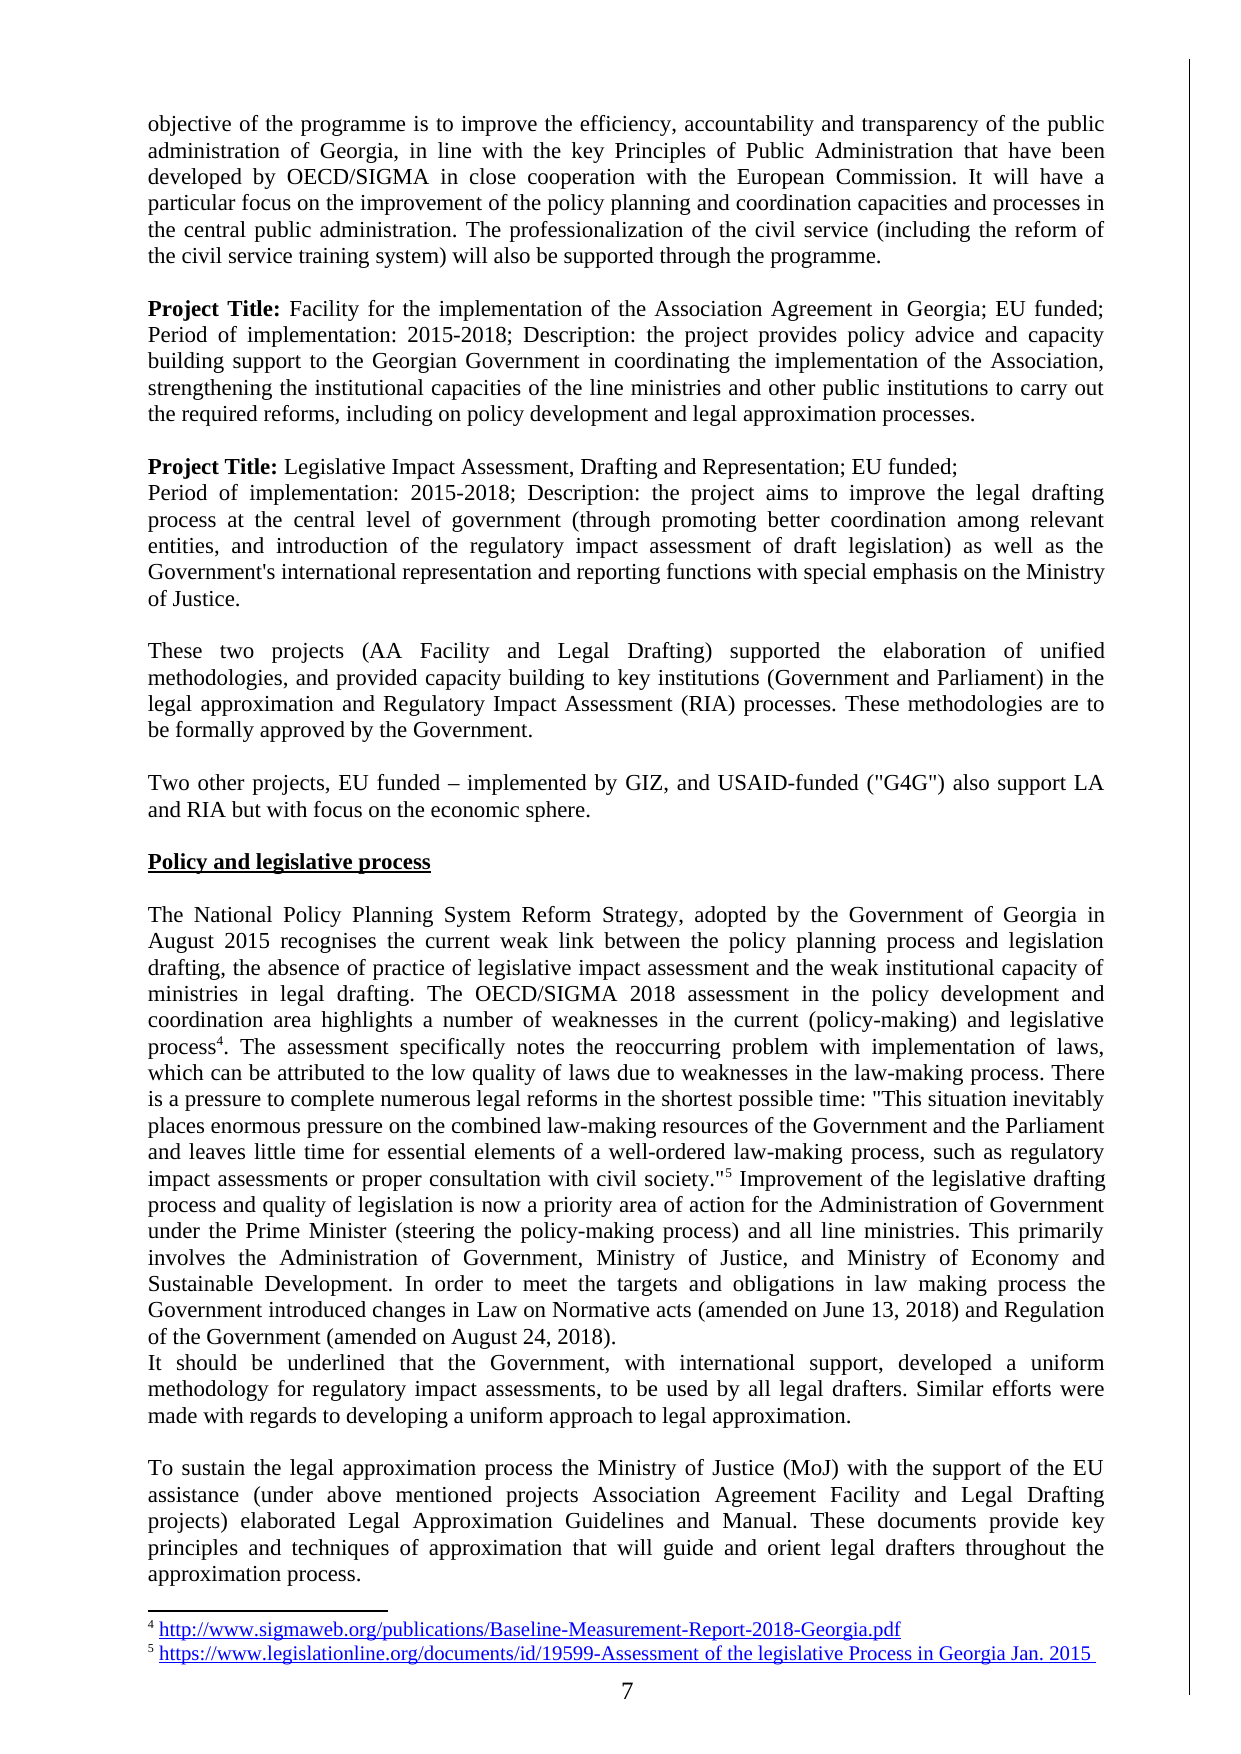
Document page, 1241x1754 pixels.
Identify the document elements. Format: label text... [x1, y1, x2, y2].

text The National Policy Planning System Reform Strategy, adopted by the Government of Georgia in August 2015 recognises the current weak link between the policy planning process and legislation drafting, the absence of practice of legislative impact assessment and the weak institutional capacity of ministries in legal drafting. The OECD/SIGMA 2018 assessment in the policy development and coordination area highlights a number of weaknesses in the current (policy-making) and legislative process. The assessment specifically notes the reoccurring problem with implementation of laws, which can be attributed to the low quality of laws due to weaknesses in the law-making process. There is a pressure to complete numerous legal reforms in the shortest possible time: "This situation inevitably places enormous pressure on the combined law-making resources of the Government and the Parliament and leaves little time for essential elements of a well-ordered law-making process, such as regulatory impact assessments or proper consultation with civil society." Improvement of the legislative drafting process and quality of legislation is now a priority area of action for the Administration of Government under the Prime Minister (steering the policy-making process) and all line ministries. This primarily involves the Administration of Government, Ministry of Justice, and Ministry of Economy and Sustainable Development. In order to meet the targets and obligations in law making process the Government introduced changes in Law on Normative acts (amended on June 13, 2018) and Regulation of the Government (amended on August 24, 2018). [148, 901, 1106, 1349]
text Two other projects, EU funded – implemented by GIZ, and USAID-funded ("G4G") also support LA and RIA but with focus on the economic sphere. [148, 769, 1106, 822]
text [148, 110, 1106, 268]
text Period of implementation: 2015-2018; Description: the project aims to improve the legal drafting process at the central level of government (through promoting better coordination among relevant entities, and introduction of the regulatory impact assessment of draft legislation) as well as the Government's international representation and reporting functions with special emphasis on the Ministry of Justice. [148, 479, 1106, 611]
text Project Title: Facility for the implementation of the Association Agreement in Georgia; EU funded; Period of implementation: 2015-2018; Description: the project provides policy advice and capacity building support to the Georgian Government in coordinating the implementation of the Association, strengthening the institutional capacities of the line ministries and other public institutions to carry out the required reforms, including on policy development and legal approximation processes. [148, 295, 1106, 427]
text To sustain the legal approximation process the Ministry of Justice (MoJ) with the support of the EU assistance (under above mentioned projects Association Agreement Facility and Legal Drafting projects) elaborated Legal Approximation Guidelines and Manual. These documents provide key principles and techniques of approximation that will guide and orient legal drafters throughout the approximation process. [148, 1454, 1106, 1586]
text Project Title: Legislative Impact Assessment, Drafting and Representation; EU funded; [148, 453, 1106, 479]
text Policy and legislative process [148, 848, 1106, 875]
text It should be underlined that the Government, with international support, developed a uniform methodology for regulatory impact assessments, to be used by all legal drafters. Similar efforts were made with regards to developing a uniform approach to legal approximation. [148, 1349, 1106, 1428]
text These two projects (AA Facility and Legal Drafting) supported the elaboration of unified methodologies, and provided capacity building to key institutions (Government and Parliament) in the legal approximation and Regulatory Impact Assessment (RIA) processes. These methodologies are to be formally approved by the Government. [148, 637, 1106, 743]
